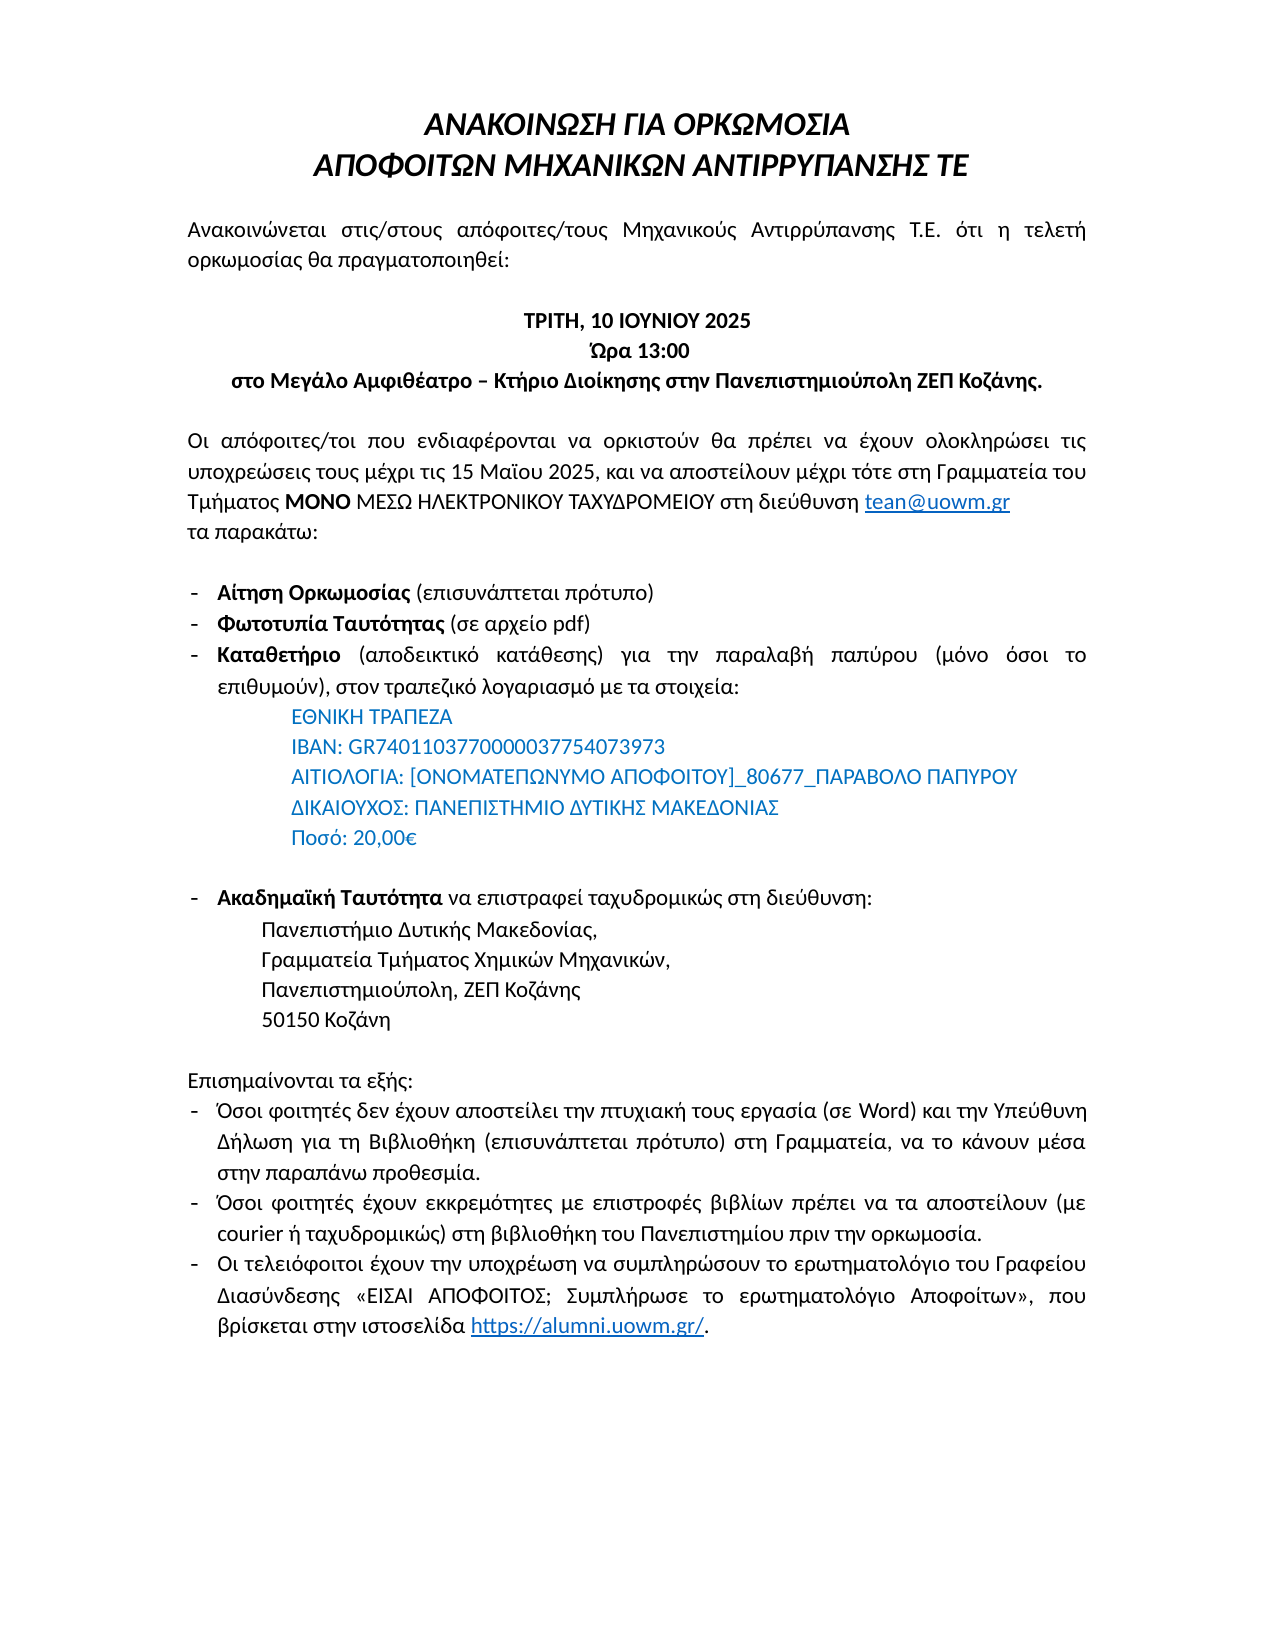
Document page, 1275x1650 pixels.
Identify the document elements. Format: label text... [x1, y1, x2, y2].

list Όσοι φοιτητές δεν έχουν αποστείλει την πτυχιακή τους εργασία (σε Word) και την Υπεύθυνη Δήλωση για τη Βιβλιοθήκη (επισυνάπτεται πρότυπο) στη Γραμματεία, να το κάνουν μέσα στην παραπάνω προθεσμία. [187, 1096, 1087, 1186]
text IBAN: GR7401103770000037754073973 [291, 732, 1087, 760]
list Ακαδημαϊκή Ταυτότητα να επιστραφεί ταχυδρομικώς στη διεύθυνση: [187, 883, 1087, 912]
list Φωτοτυπία Ταυτότητας (σε αρχείο pdf) [187, 609, 1087, 638]
text ΤΡΙΤΗ, 10 ΙΟΥΝΙΟΥ 2025 [187, 306, 1087, 334]
list Καταθετήριο (αποδεικτικό κατάθεσης) για την παραλαβή παπύρου (μόνο όσοι το επιθυμούν), στον τραπεζικό λογαριασμό με τα στοιχεία: [187, 641, 1087, 700]
text ΑΝΑΚΟΙΝΩΣΗ ΓΙΑ ΟΡΚΩΜΟΣΙΑ [187, 103, 1087, 144]
list Αίτηση Ορκωμοσίας (επισυνάπτεται πρότυπο) [187, 578, 1087, 607]
text στο Μεγάλο Αμφιθέατρο – Κτήριο Διοίκησης στην Πανεπιστημιούπολη ΖΕΠ Κοζάνης. [187, 366, 1087, 394]
text τα παρακάτω: [187, 517, 1087, 545]
text Ανακοινώνεται στις/στους απόφοιτες/τους Μηχανικούς Αντιρρύπανσης Τ.Ε. ότι η τελετή ορκωμοσίας θα πραγματοποιηθεί: [187, 215, 1087, 273]
list Οι τελειόφοιτοι έχουν την υποχρέωση να συμπληρώσουν το ερωτηματολόγιο του Γραφείου Διασύνδεσης «ΕΙΣΑΙ ΑΠΟΦΟΙΤΟΣ; Συμπλήρωσε το ερωτηματολόγιο Αποφοίτων», που βρίσκεται στην ιστοσελίδα https://alumni.uowm.gr/. [187, 1249, 1087, 1339]
text 50150 Κοζάνη [261, 1005, 1087, 1033]
text ΑΙΤΙΟΛΟΓΙΑ: [ΟΝΟΜΑΤΕΠΩΝΥΜΟ ΑΠΟΦΟΙΤΟΥ]_80677_ΠΑΡΑΒΟΛΟ ΠΑΠΥΡΟΥ [291, 762, 1087, 791]
text Ποσό: 20,00€ [291, 823, 1087, 851]
text Ώρα 13:00 [187, 336, 1087, 364]
text Οι απόφοιτες/τοι που ενδιαφέρονται να ορκιστούν θα πρέπει να έχουν ολοκληρώσει τις υποχρεώσεις τους μέχρι τις 15 Μαϊου 2025, και να αποστείλουν μέχρι τότε στη Γραμματεία του Τμήματος ΜΟΝΟ ΜΕΣΩ ΗΛΕΚΤΡΟΝΙΚΟΥ ΤΑΧΥΔΡΟΜΕΙΟΥ στη διεύθυνση tean@uowm.gr [187, 427, 1087, 515]
text ΕΘΝΙΚΗ ΤΡΑΠΕΖΑ [291, 702, 1087, 730]
text ΑΠΟΦΟΙΤΩΝ ΜΗΧΑΝΙΚΩΝ ΑΝΤΙΡΡΥΠΑΝΣΗΣ ΤΕ [187, 144, 1087, 185]
text Πανεπιστήμιο Δυτικής Μακεδονίας, [261, 915, 1087, 943]
list Όσοι φοιτητές έχουν εκκρεμότητες με επιστροφές βιβλίων πρέπει να τα αποστείλουν (με courier ή ταχυδρομικώς) στη βιβλιοθήκη του Πανεπιστημίου πριν την ορκωμοσία. [187, 1188, 1087, 1247]
text Επισημαίνονται τα εξής: [187, 1066, 1087, 1094]
text Πανεπιστημιούπολη, ΖΕΠ Κοζάνης [261, 975, 1087, 1003]
text ΔΙΚΑΙΟΥΧΟΣ: ΠΑΝΕΠΙΣΤΗΜΙΟ ΔΥΤΙΚΗΣ ΜΑΚΕΔΟΝΙΑΣ [291, 793, 1087, 821]
text Γραμματεία Τμήματος Χημικών Μηχανικών, [261, 945, 1087, 973]
